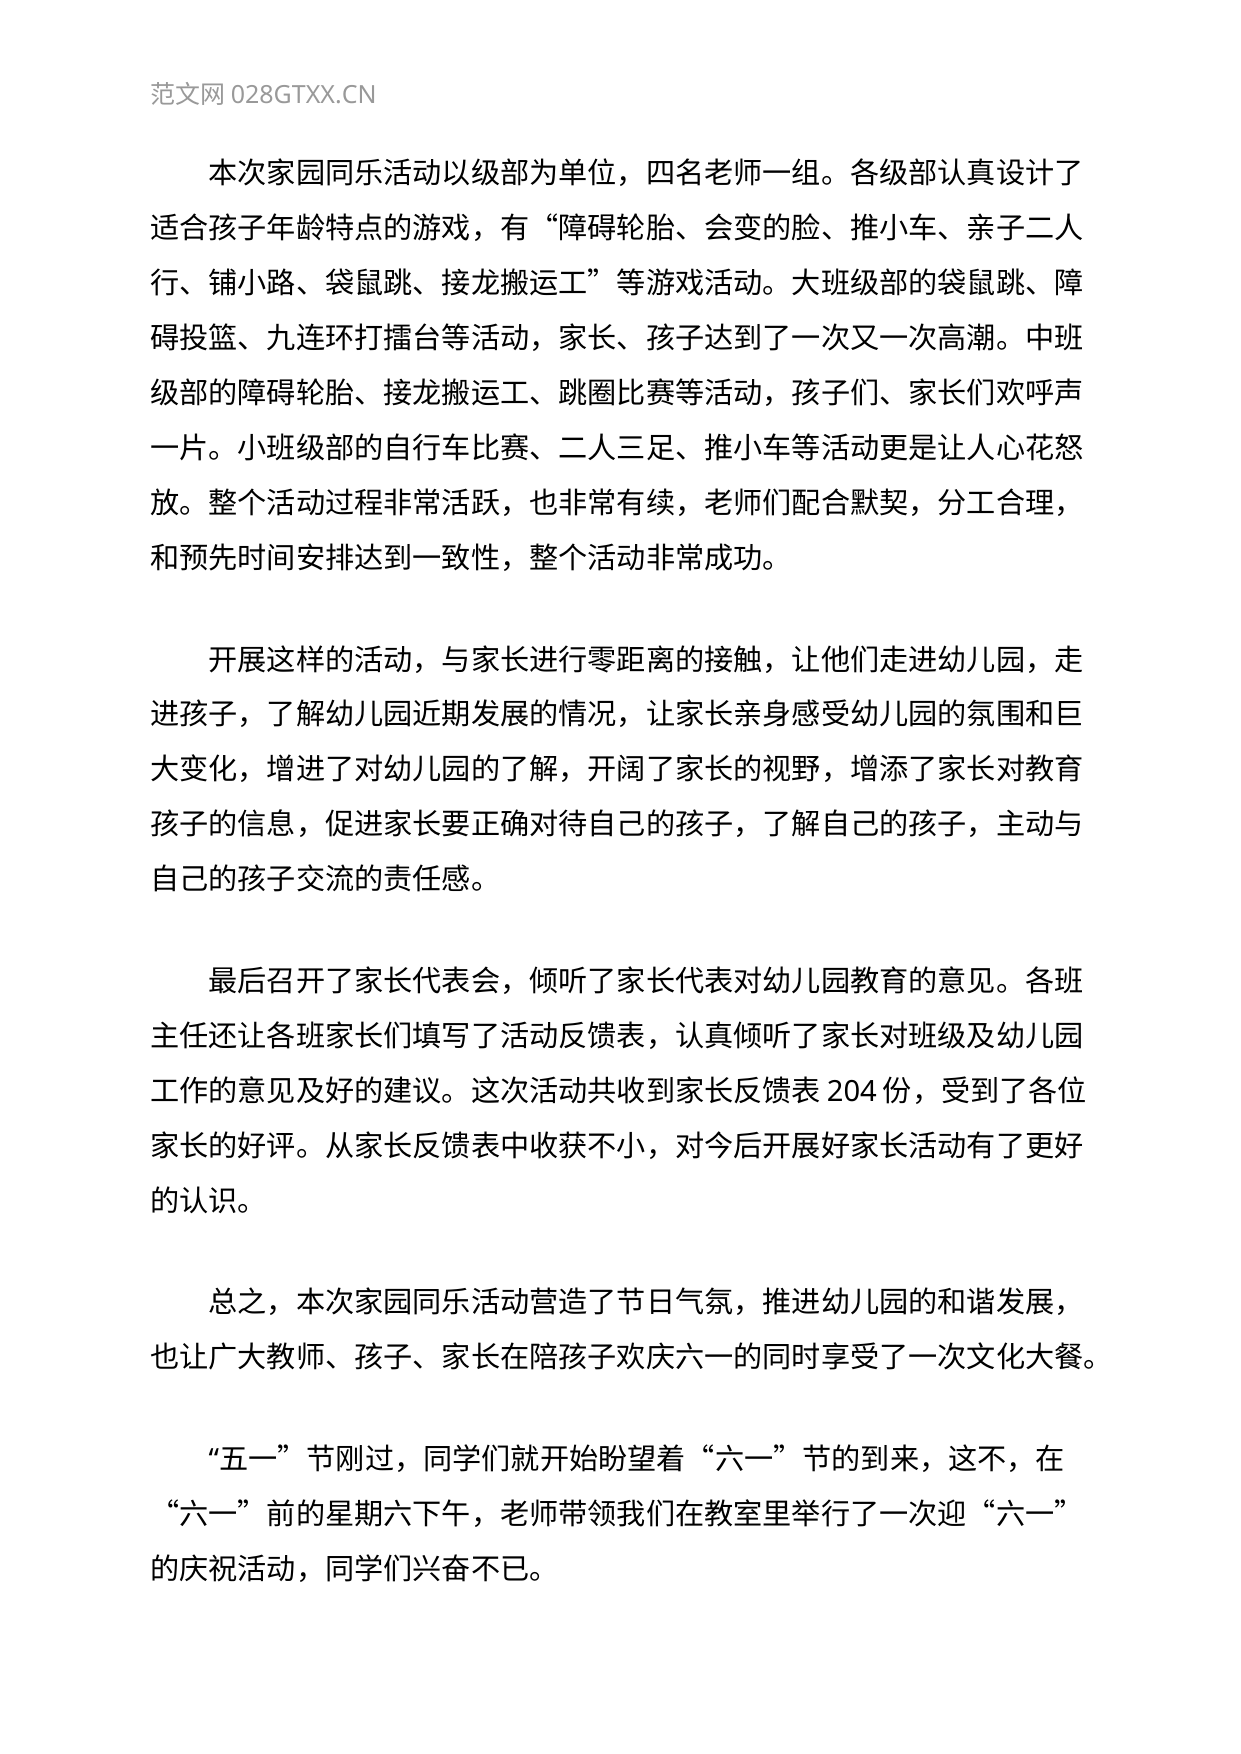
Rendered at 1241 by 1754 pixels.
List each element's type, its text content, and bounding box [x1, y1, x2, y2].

text 开展这样的活动，与家长进行零距离的接触，让他们走进幼儿园，走进孩子，了解幼儿园近期发展的情况，让家长亲身感受幼儿园的氛围和巨大变化，增进了对幼儿园的了解，开阔了家长的视野，增添了家长对教育孩子的信息，促进家长要正确对待自己的孩子，了解自己的孩子，主动与自己的孩子交流的责任感。 [150, 636, 1090, 898]
text 最后召开了家长代表会，倾听了家长代表对幼儿园教育的意见。各班主任还让各班家长们填写了活动反馈表，认真倾听了家长对班级及幼儿园工作的意见及好的建议。这次活动共收到家长反馈表204份，受到了各位家长的好评。从家长反馈表中收获不小，对今后开展好家长活动有了更好的认识。 [150, 957, 1090, 1219]
text 总之，本次家园同乐活动营造了节日气氛，推进幼儿园的和谐发展，也让广大教师、孩子、家长在陪孩子欢庆六一的同时享受了一次文化大餐。 [150, 1279, 1090, 1376]
text 本次家园同乐活动以级部为单位，四名老师一组。各级部认真设计了适合孩子年龄特点的游戏，有“障碍轮胎、会变的脸、推小车、亲子二人行、铺小路、袋鼠跳、接龙搬运工”等游戏活动。大班级部的袋鼠跳、障碍投篮、九连环打擂台等活动，家长、孩子达到了一次又一次高潮。中班级部的障碍轮胎、接龙搬运工、跳圈比赛等活动，孩子们、家长们欢呼声一片。小班级部的自行车比赛、二人三足、推小车等活动更是让人心花怒放。整个活动过程非常活跃，也非常有续，老师们配合默契，分工合理，和预先时间安排达到一致性，整个活动非常成功。 [150, 150, 1090, 577]
text “五一”节刚过，同学们就开始盼望着“六一”节的到来，这不，在“六一”前的星期六下午，老师带领我们在教室里举行了一次迎“六一”的庆祝活动，同学们兴奋不已。 [150, 1436, 1090, 1588]
